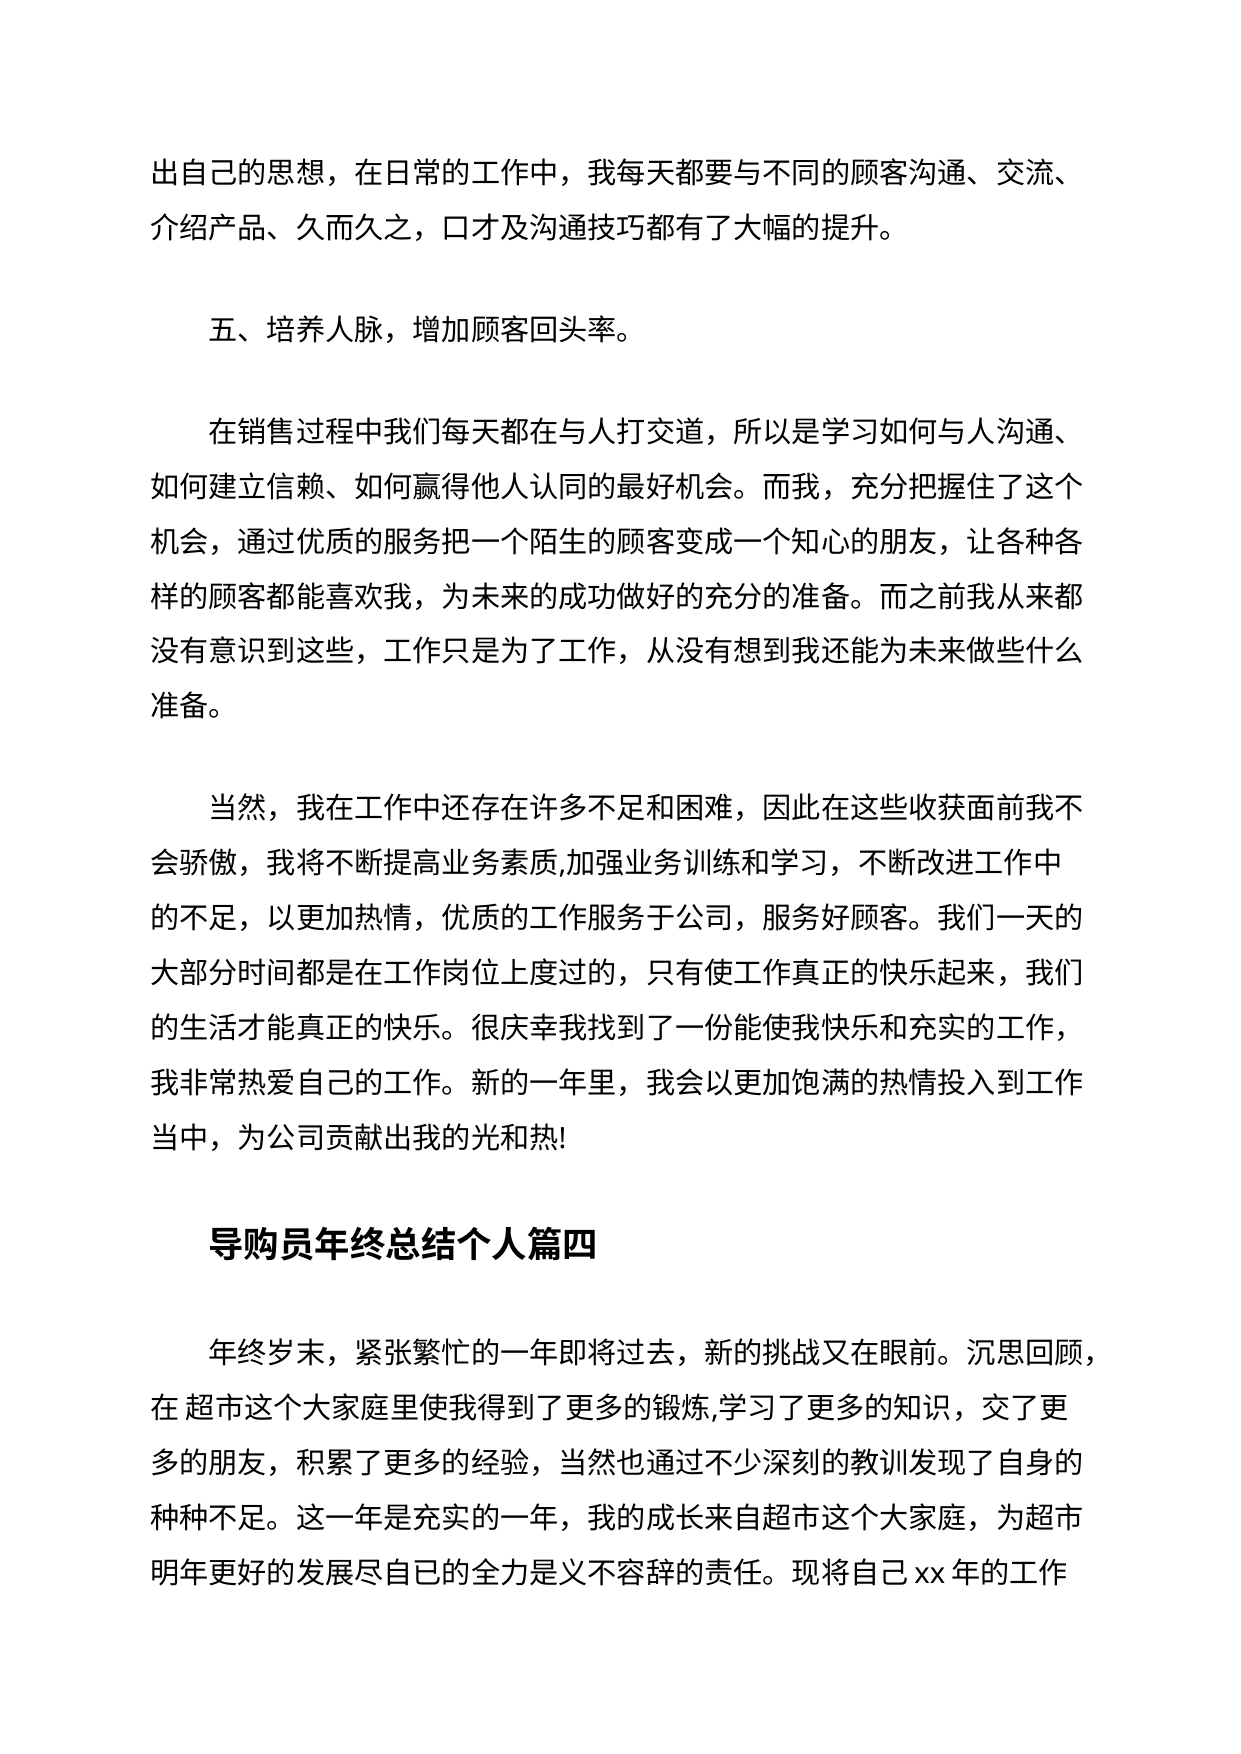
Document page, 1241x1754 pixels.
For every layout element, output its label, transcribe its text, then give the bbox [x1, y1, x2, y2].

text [150, 150, 1090, 247]
text 在销售过程中我们每天都在与人打交道，所以是学习如何与人沟通、如何建立信赖、如何赢得他人认同的最好机会。而我，充分把握住了这个机会，通过优质的服务把一个陌生的顾客变成一个知心的朋友，让各种各样的顾客都能喜欢我，为未来的成功做好的充分的准备。而之前我从来都没有意识到这些，工作只是为了工作，从没有想到我还能为未来做些什么准备。 [150, 408, 1090, 725]
text 五、培养人脉，增加顾客回头率。 [150, 307, 1090, 349]
text 导购员年终总结个人篇四 [150, 1216, 1090, 1267]
text 当然，我在工作中还存在许多不足和困难，因此在这些收获面前我不会骄傲，我将不断提高业务素质,加强业务训练和学习，不断改进工作中的不足，以更加热情，优质的工作服务于公司，服务好顾客。我们一天的大部分时间都是在工作岗位上度过的，只有使工作真正的快乐起来，我们的生活才能真正的快乐。很庆幸我找到了一份能使我快乐和充实的工作，我非常热爱自己的工作。新的一年里，我会以更加饱满的热情投入到工作当中，为公司贡献出我的光和热! [150, 785, 1090, 1157]
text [150, 1329, 1090, 1592]
